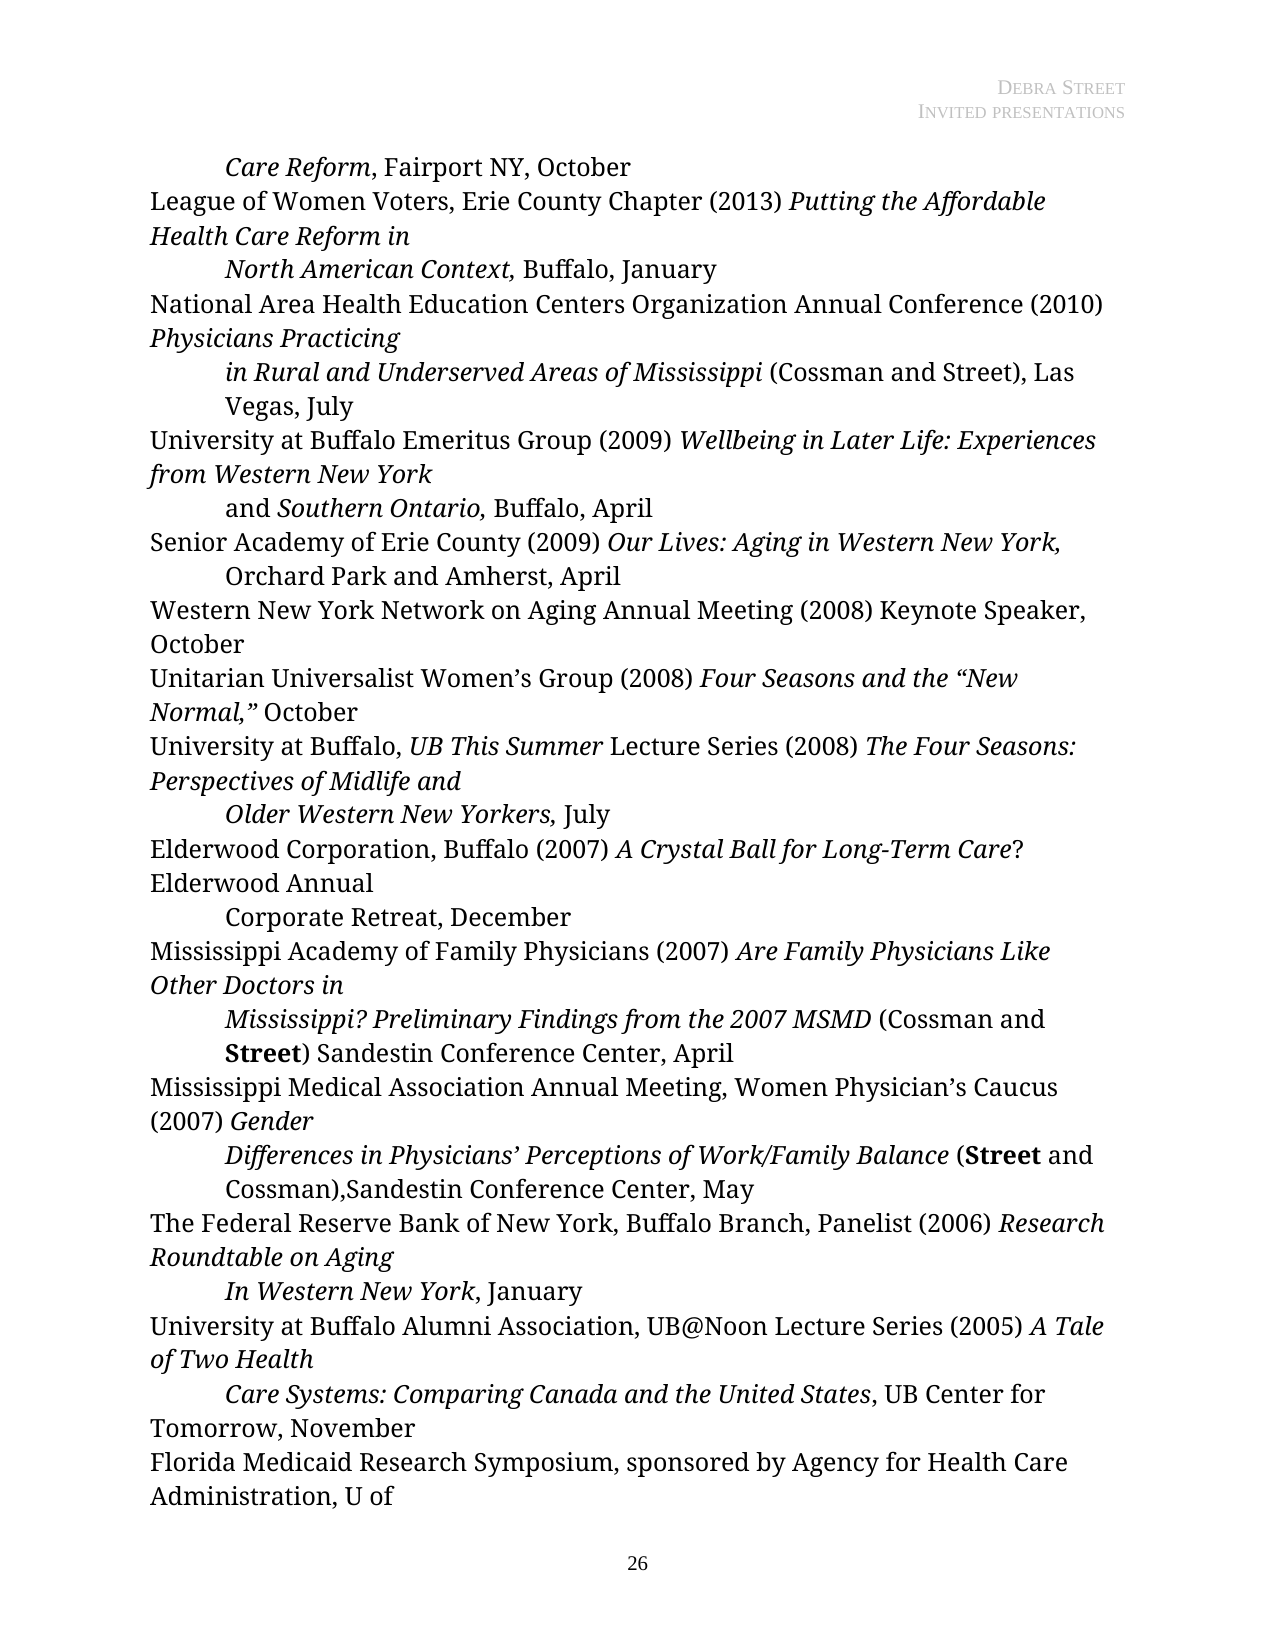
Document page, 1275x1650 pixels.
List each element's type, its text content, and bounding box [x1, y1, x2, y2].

text Western New York Network on Aging Annual Meeting (2008) Keynote Speaker, October [150, 593, 1125, 661]
text Florida Medicaid Research Symposium, sponsored by Agency for Health Care Administration, U of [150, 1444, 1125, 1512]
text and Southern Ontario, Buffalo, April [150, 491, 1125, 525]
text Elderwood Corporation, Buffalo (2007) A Crystal Ball for Long-Term Care? Elderwood Annual [150, 831, 1125, 899]
text The Federal Reserve Bank of New York, Buffalo Branch, Panelist (2006) Research Roundtable on Aging [150, 1206, 1125, 1274]
text National Area Health Education Centers Organization Annual Conference (2010) Physicians Practicing [150, 286, 1125, 354]
text Older Western New Yorkers, July [150, 797, 1125, 831]
text Care Systems: Comparing Canada and the United States, UB Center for Tomorrow, November [150, 1376, 1125, 1444]
text Care Reform, Fairport NY, October [150, 150, 1125, 184]
text Senior Academy of Erie County (2009) Our Lives: Aging in Western New York, Orchard Park and Amherst, April [150, 525, 1125, 593]
text University at Buffalo Emeritus Group (2009) Wellbeing in Later Life: Experiences from Western New York [150, 422, 1125, 491]
text University at Buffalo, UB This Summer Lecture Series (2008) The Four Seasons: Perspectives of Midlife and [150, 729, 1125, 797]
text Mississippi Medical Association Annual Meeting, Women Physician’s Caucus (2007) Gender [150, 1070, 1125, 1138]
text Mississippi? Preliminary Findings from the 2007 MSMD (Cossman and Street) Sandestin Conference Center, April [225, 1002, 1125, 1070]
text League of Women Voters, Erie County Chapter (2013) Putting the Affordable Health Care Reform in [150, 184, 1125, 252]
text North American Context, Buffalo, January [150, 252, 1125, 286]
text Differences in Physicians’ Perceptions of Work/Family Balance (Street and Cossman),Sandestin Conference Center, May [225, 1138, 1125, 1206]
text Corporate Retreat, December [150, 899, 1125, 933]
text University at Buffalo Alumni Association, UB@Noon Lecture Series (2005) A Tale of Two Health [150, 1308, 1125, 1376]
text in Rural and Underserved Areas of Mississippi (Cossman and Street), Las Vegas, July [225, 354, 1125, 422]
text In Western New York, January [150, 1274, 1125, 1308]
text Unitarian Universalist Women’s Group (2008) Four Seasons and the “New Normal,” October [150, 661, 1125, 729]
text Mississippi Academy of Family Physicians (2007) Are Family Physicians Like Other Doctors in [150, 933, 1125, 1002]
